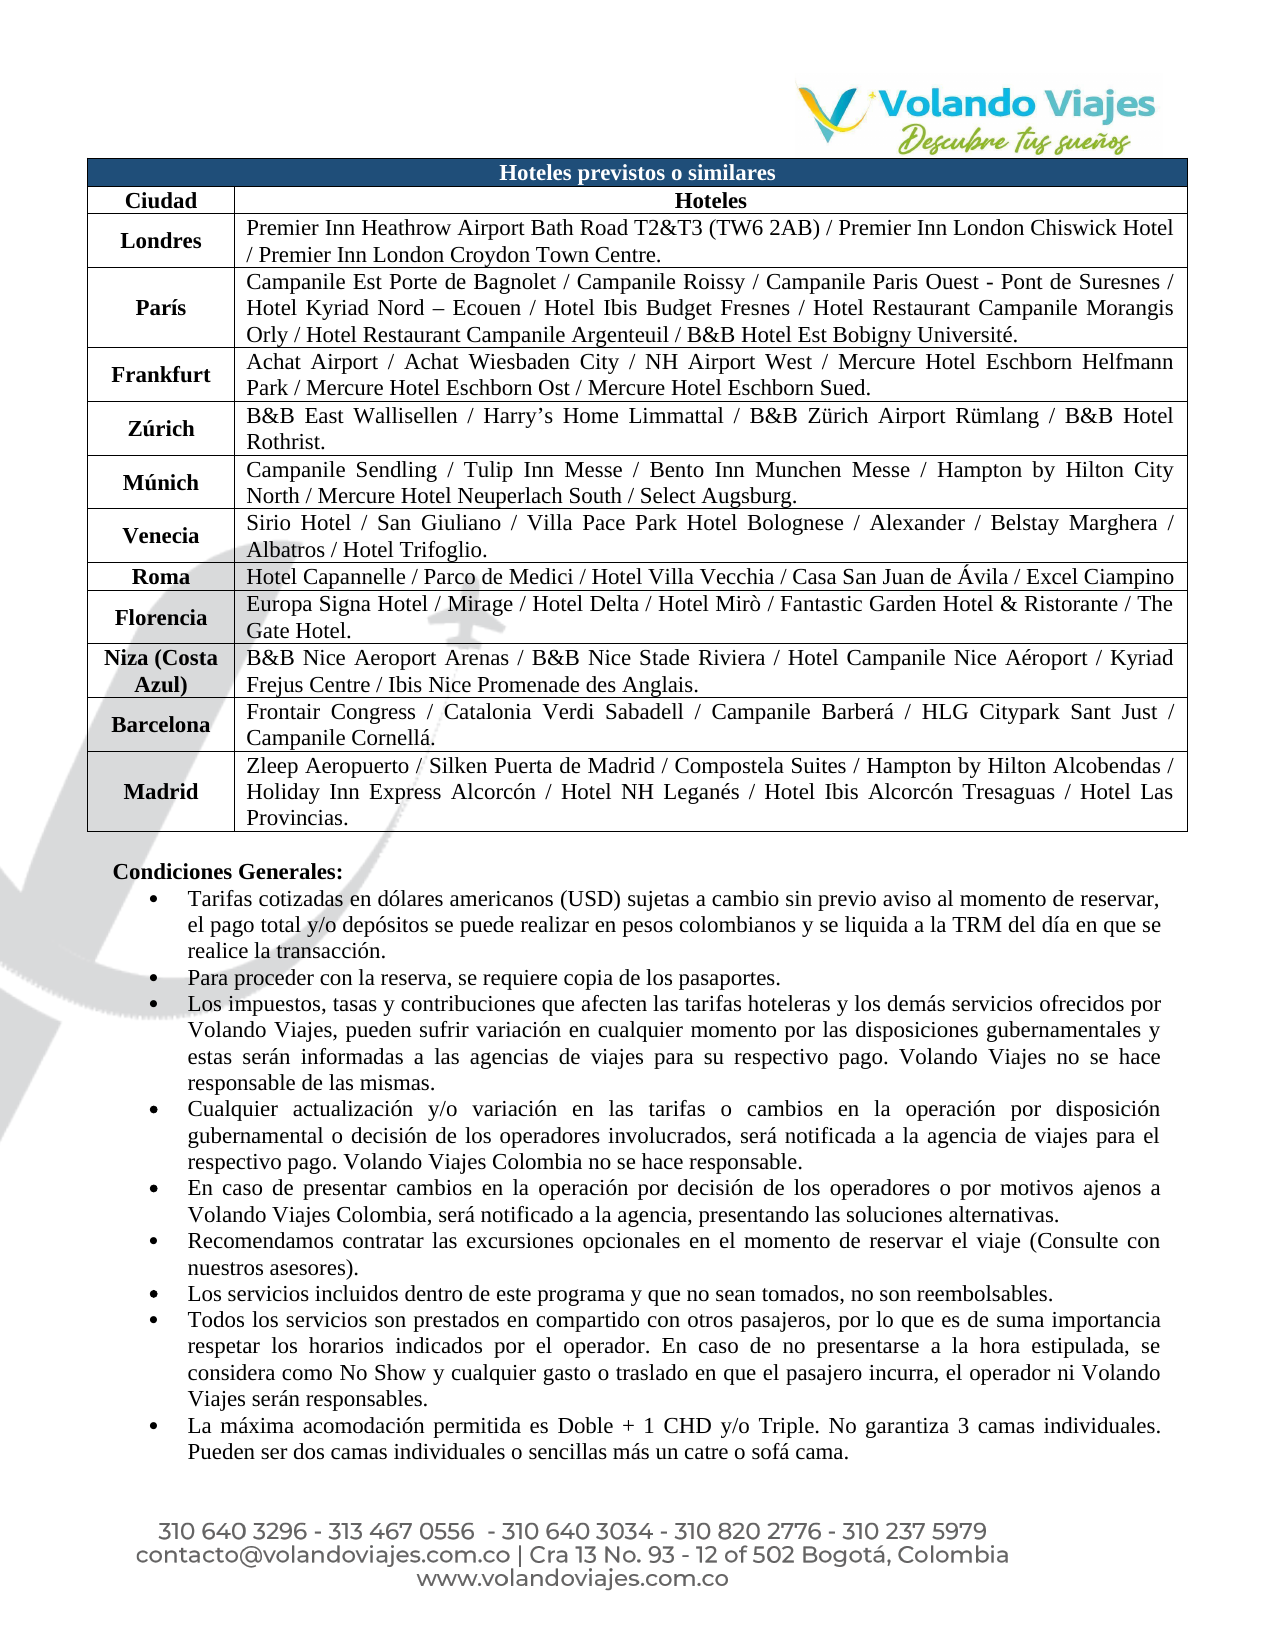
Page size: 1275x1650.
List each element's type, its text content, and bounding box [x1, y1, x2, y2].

list Los impuestos, tasas y contribuciones que afecten las tarifas hoteleras y los demás servicios ofrecidos por Volando Viajes, pueden sufrir variación en cualquier momento por las disposiciones gubernamentales y estas serán informadas a las agencias de viajes para su respectivo pago. Volando Viajes no se hace responsable de las mismas. [150, 990, 1162, 1095]
table_cell Hoteles [235, 187, 1187, 213]
table_cell Múnich [88, 456, 234, 508]
table_cell Frontair Congress / Catalonia Verdi Sabadell / Campanile Barberá / HLG Citypark Sant Just / Campanile Cornellá. [235, 698, 1187, 751]
table_cell Zleep Aeropuerto / Silken Puerta de Madrid / Compostela Suites / Hampton by Hilton Alcobendas / Holiday Inn Express Alcorcón / Hotel NH Leganés / Hotel Ibis Alcorcón Tresaguas / Hotel Las Provincias. [235, 752, 1187, 831]
table_cell Hotel Capannelle / Parco de Medici / Hotel Villa Vecchia / Casa San Juan de Ávila / Excel Ciampino [235, 563, 1187, 589]
table_cell Roma [88, 563, 234, 589]
table_cell B&B Nice Aeroport Arenas / B&B Nice Stade Riviera / Hotel Campanile Nice Aéroport / Kyriad Frejus Centre / Ibis Nice Promenade des Anglais. [235, 644, 1187, 697]
table_cell Achat Airport / Achat Wiesbaden City / NH Airport West / Mercure Hotel Eschborn Helfmann Park / Mercure Hotel Eschborn Ost / Mercure Hotel Eschborn Sued. [235, 348, 1187, 401]
list Cualquier actualización y/o variación en las tarifas o cambios en la operación por disposición gubernamental o decisión de los operadores involucrados, será notificada a la agencia de viajes para el respectivo pago. Volando Viajes Colombia no se hace responsable. [150, 1095, 1162, 1174]
table_cell Campanile Sendling / Tulip Inn Messe / Bento Inn Munchen Messe / Hampton by Hilton City North / Mercure Hotel Neuperlach South / Select Augsburg. [235, 456, 1187, 508]
picture [112, 1517, 1033, 1597]
list Para proceder con la reserva, se requiere copia de los pasaportes. [150, 964, 1162, 990]
table_cell Zúrich [88, 402, 234, 454]
table_cell Premier Inn Heathrow Airport Bath Road T2&T3 (TW6 2AB) / Premier Inn London Chiswick Hotel / Premier Inn London Croydon Town Centre. [235, 214, 1187, 267]
table_cell Sirio Hotel / San Giuliano / Villa Pace Park Hotel Bolognese / Alexander / Belstay Marghera / Albatros / Hotel Trifoglio. [235, 509, 1187, 562]
table_cell B&B East Wallisellen / Harry’s Home Limmattal / B&B Zürich Airport Rümlang / B&B Hotel Rothrist. [235, 402, 1187, 454]
table_cell Barcelona [88, 698, 234, 751]
list En caso de presentar cambios en la operación por decisión de los operadores o por motivos ajenos a Volando Viajes Colombia, será notificado a la agencia, presentando las soluciones alternativas. [150, 1174, 1162, 1227]
list Tarifas cotizadas en dólares americanos (USD) sujetas a cambio sin previo aviso al momento de reservar, el pago total y/o depósitos se puede realizar en pesos colombianos y se liquida a la TRM del día en que se realice la transacción. [150, 884, 1162, 964]
table_cell Venecia [88, 509, 234, 562]
picture [794, 73, 1163, 158]
list Los servicios incluidos dentro de este programa y que no sean tomados, no son reembolsables. [150, 1280, 1162, 1306]
list La máxima acomodación permitida es Doble + 1 CHD y/o Triple. No garantiza 3 camas individuales. Pueden ser dos camas individuales o sencillas más un catre o sofá cama. [150, 1412, 1162, 1464]
table_cell Florencia [88, 591, 234, 643]
table_cell Londres [88, 214, 234, 267]
table_cell Niza (Costa Azul) [88, 644, 234, 697]
table_cell Ciudad [88, 187, 234, 213]
table_cell Campanile Est Porte de Bagnolet / Campanile Roissy / Campanile Paris Ouest - Pont de Suresnes / Hotel Kyriad Nord – Ecouen / Hotel Ibis Budget Fresnes / Hotel Restaurant Campanile Morangis Orly / Hotel Restaurant Campanile Argenteuil / B&B Hotel Est Bobigny Université. [235, 268, 1187, 347]
table_cell Europa Signa Hotel / Mirage / Hotel Delta / Hotel Mirò / Fantastic Garden Hotel & Ristorante / The Gate Hotel. [235, 591, 1187, 643]
text Condiciones Generales: [112, 858, 1162, 884]
list Todos los servicios son prestados en compartido con otros pasajeros, por lo que es de suma importancia respetar los horarios indicados por el operador. En caso de no presentarse a la hora estipulada, se considera como No Show y cualquier gasto o traslado en que el pasajero incurra, el operador ni Volando Viajes serán responsables. [150, 1306, 1162, 1412]
table_cell Frankfurt [88, 348, 234, 401]
picture [0, 444, 1275, 1214]
table_cell París [88, 268, 234, 347]
table_header Hoteles previstos o similares [88, 159, 1187, 186]
table_cell Madrid [88, 752, 234, 831]
list Recomendamos contratar las excursiones opcionales en el momento de reservar el viaje (Consulte con nuestros asesores). [150, 1227, 1162, 1280]
